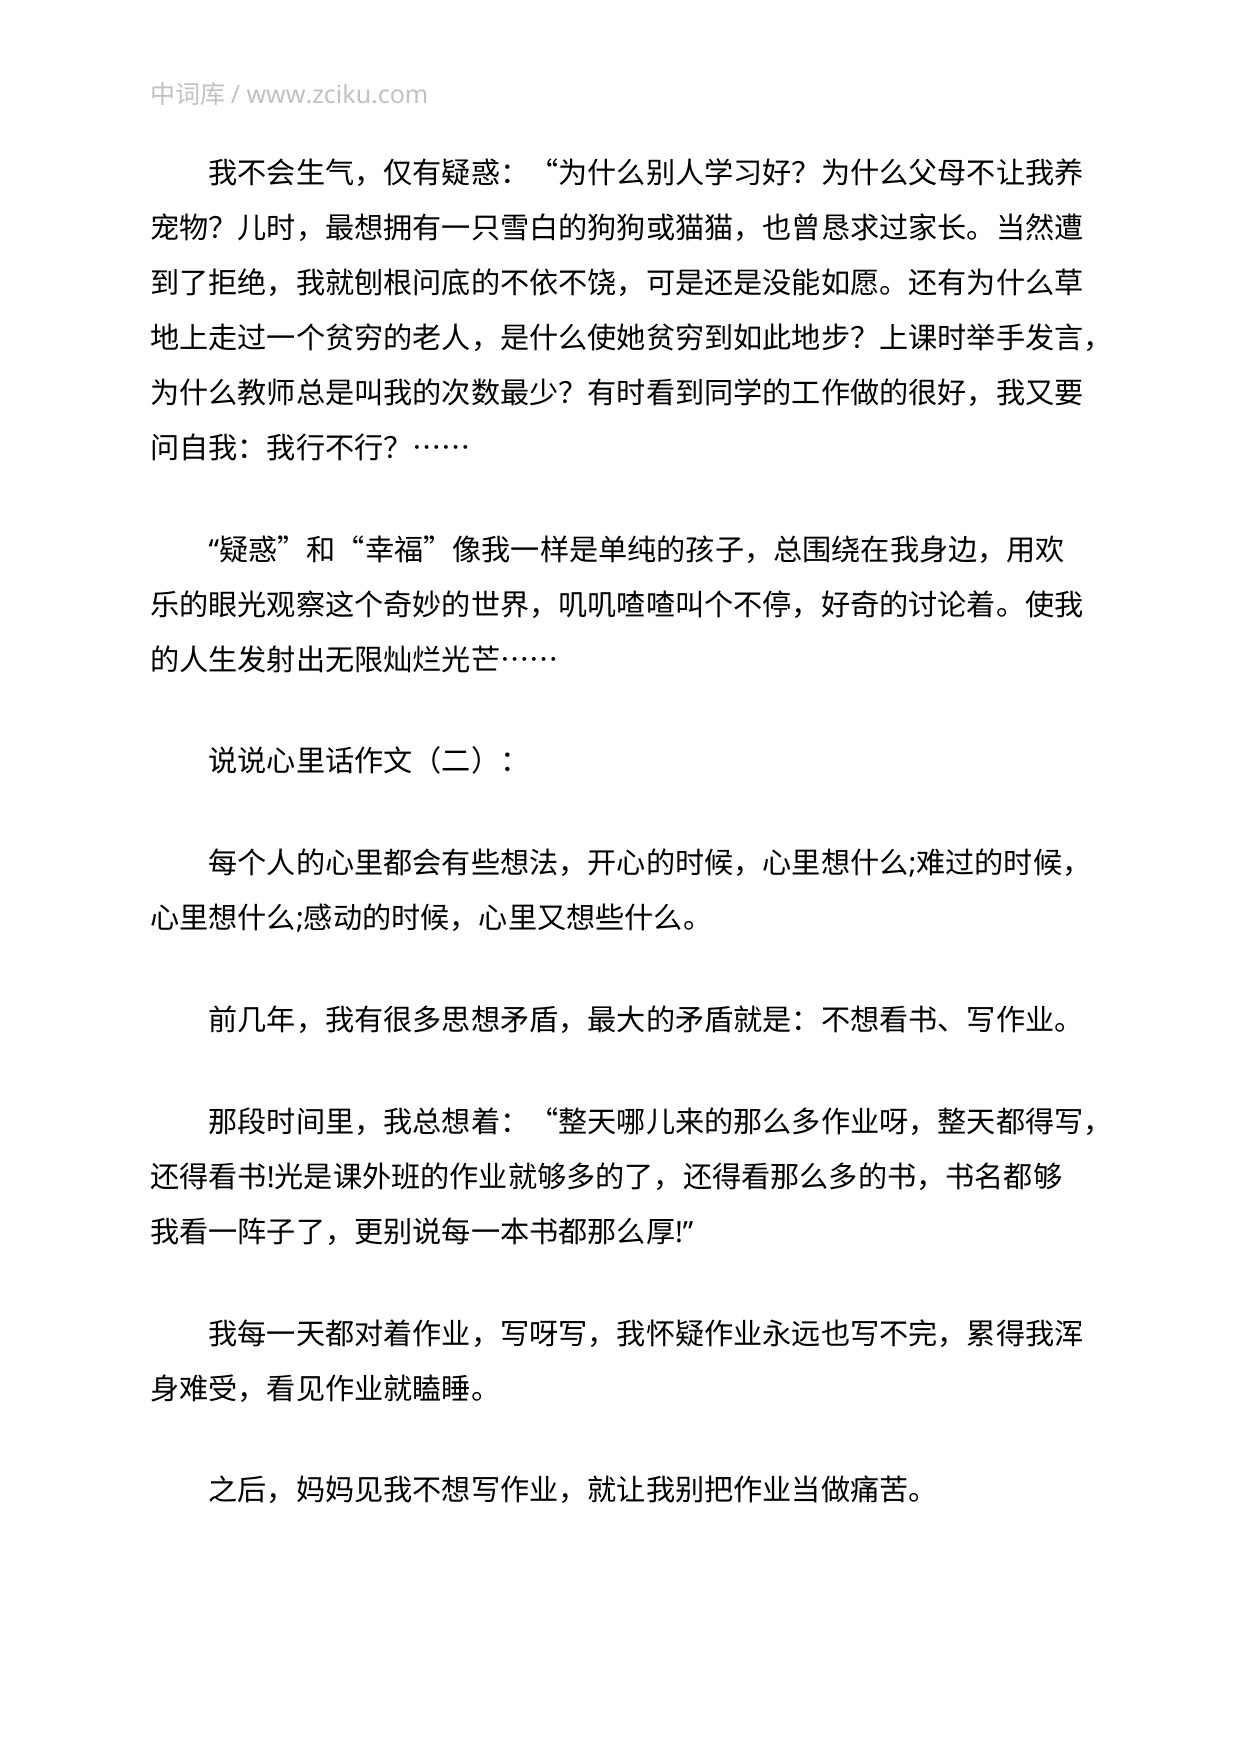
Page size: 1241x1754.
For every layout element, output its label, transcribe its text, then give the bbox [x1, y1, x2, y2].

text 之后，妈妈见我不想写作业，就让我别把作业当做痛苦。 [150, 1467, 1090, 1509]
text 前几年，我有很多思想矛盾，最大的矛盾就是：不想看书、写作业。 [150, 997, 1090, 1039]
text 那段时间里，我总想着：“整天哪儿来的那么多作业呀，整天都得写，还得看书!光是课外班的作业就够多的了，还得看那么多的书，书名都够我看一阵子了，更别说每一本书都那么厚!” [150, 1098, 1090, 1251]
text “疑惑”和“幸福”像我一样是单纯的孩子，总围绕在我身边，用欢乐的眼光观察这个奇妙的世界，叽叽喳喳叫个不停，好奇的讨论着。使我的人生发射出无限灿烂光芒…… [150, 526, 1090, 678]
text 我不会生气，仅有疑惑：“为什么别人学习好？为什么父母不让我养宠物？儿时，最想拥有一只雪白的狗狗或猫猫，也曾恳求过家长。当然遭到了拒绝，我就刨根问底的不依不饶，可是还是没能如愿。还有为什么草地上走过一个贫穷的老人，是什么使她贫穷到如此地步？上课时举手发言，为什么教师总是叫我的次数最少？有时看到同学的工作做的很好，我又要问自我：我行不行？…… [150, 150, 1090, 467]
text 我每一天都对着作业，写呀写，我怀疑作业永远也写不完，累得我浑身难受，看见作业就瞌睡。 [150, 1310, 1090, 1407]
text 每个人的心里都会有些想法，开心的时候，心里想什么;难过的时候，心里想什么;感动的时候，心里又想些什么。 [150, 840, 1090, 937]
text 说说心里话作文（二）： [150, 738, 1090, 780]
